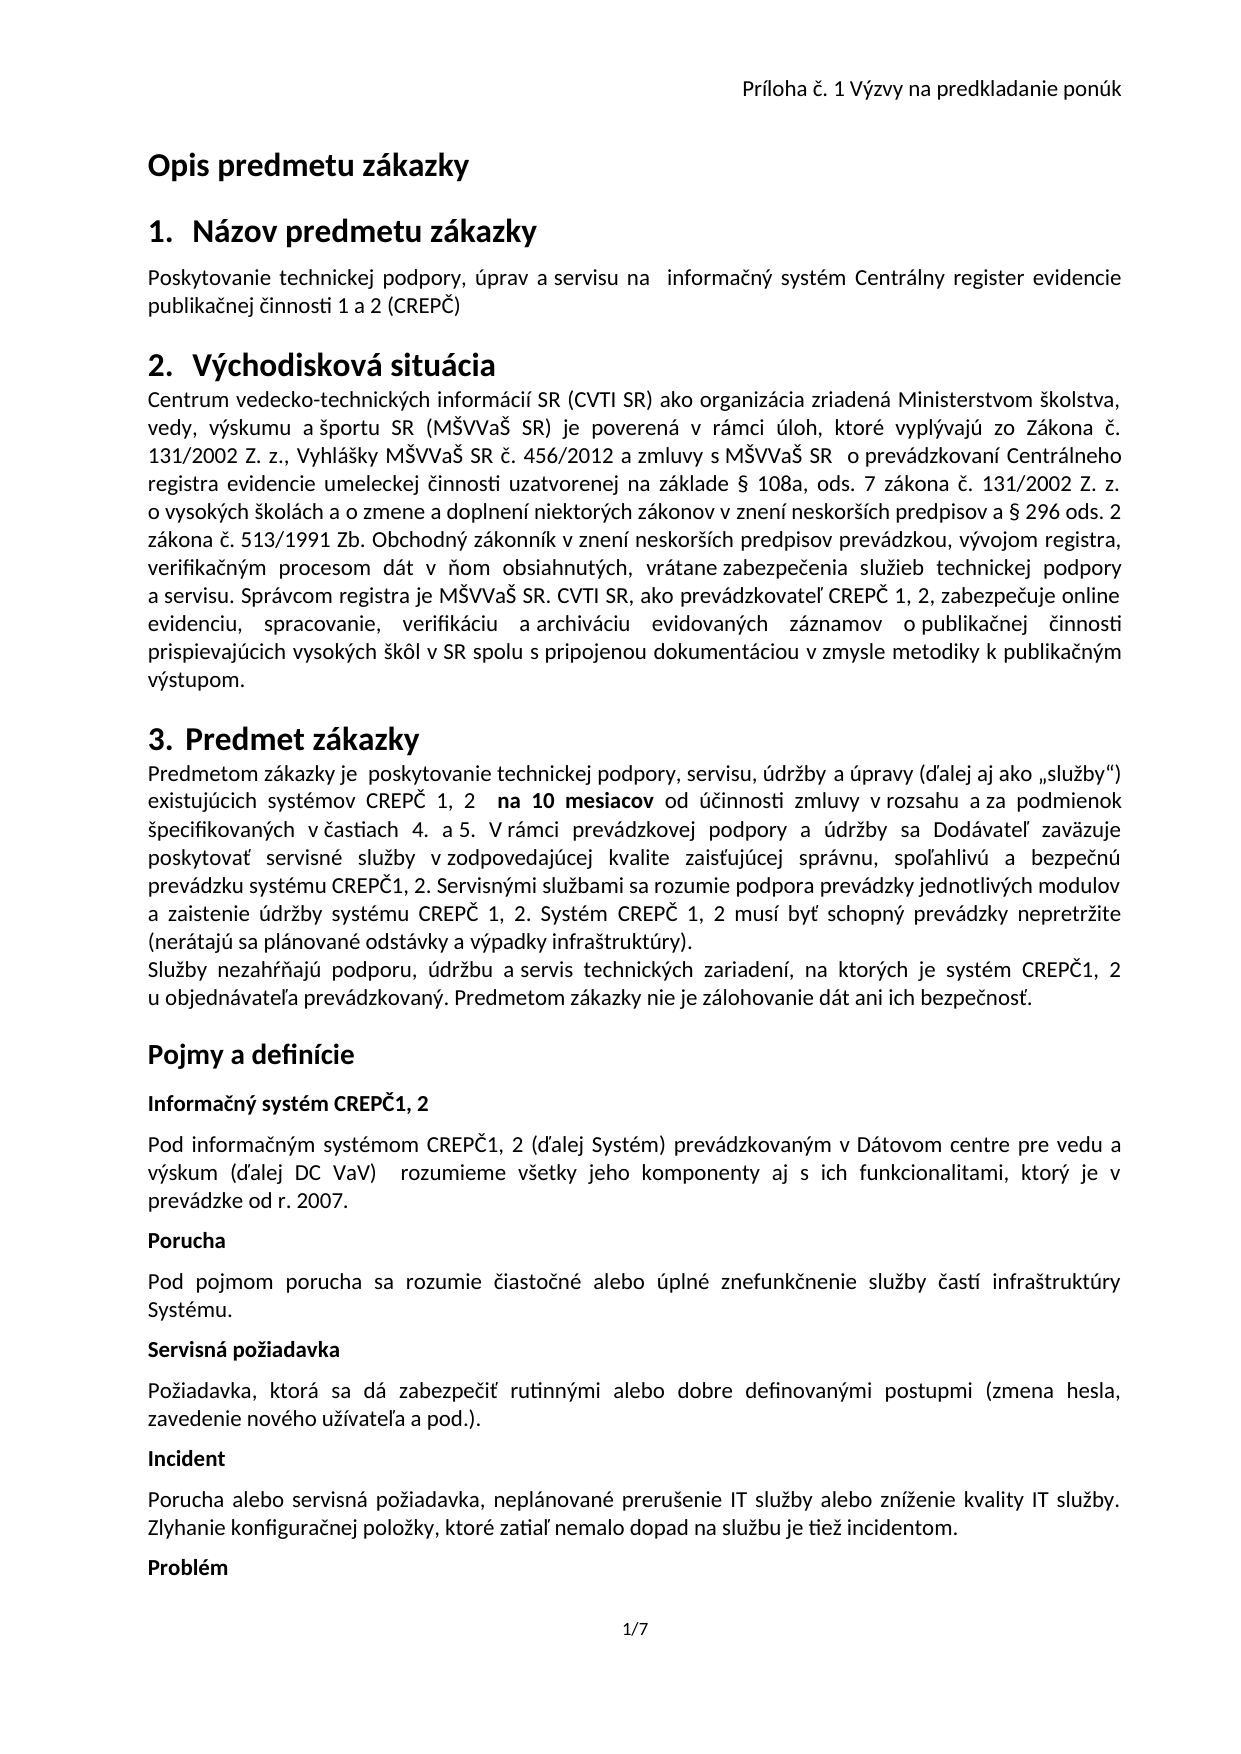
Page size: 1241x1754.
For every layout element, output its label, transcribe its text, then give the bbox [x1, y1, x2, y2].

text Problém [148, 1553, 1122, 1582]
text Opis predmetu zákazky [148, 144, 1122, 185]
text Požiadavka, ktorá sa dá zabezpečiť rutinnými alebo dobre definovanými postupmi (zmena hesla, zavedenie nového užívateľa a pod.). [148, 1376, 1122, 1432]
text Porucha alebo servisná požiadavka, neplánované prerušenie IT služby alebo zníženie kvality IT služby. Zlyhanie konfiguračnej položky, ktoré zatiaľ nemalo dopad na službu je tiež incidentom. [148, 1485, 1122, 1541]
text Incident [148, 1444, 1122, 1472]
list Predmet zákazky [148, 718, 1122, 759]
text Centrum vedecko-technických informácií SR (CVTI SR) ako organizácia zriadená Ministerstvom školstva, vedy, výskumu a športu SR (MŠVVaŠ SR) je poverená v rámci úloh, ktoré vyplývajú zo Zákona č. 131/2002 Z. z., Vyhlášky MŠVVaŠ SR č. 456/2012 a zmluvy s MŠVVaŠ SR o prevádzkovaní Centrálneho registra evidencie umeleckej činnosti uzatvorenej na základe § 108a, ods. 7 zákona č. 131/2002 Z. z. o vysokých školách a o zmene a doplnení niektorých zákonov v znení neskorších predpisov a § 296 ods. 2 zákona č. 513/1991 Zb. Obchodný zákonník v znení neskorších predpisov prevádzkou, vývojom registra, verifikačným procesom dát v ňom obsiahnutých, vrátane zabezpečenia služieb technickej podpory a servisu. Správcom registra je MŠVVaŠ SR. CVTI SR, ako prevádzkovateľ CREPČ 1, 2, zabezpečuje online evidenciu, spracovanie, verifikáciu a archiváciu evidovaných záznamov o publikačnej činnosti prispievajúcich vysokých škôl v SR spolu s pripojenou dokumentáciou v zmysle metodiky k publikačným výstupom. [148, 385, 1122, 693]
text Pod pojmom porucha sa rozumie čiastočné alebo úplné znefunkčnenie služby častí infraštruktúry Systému. [148, 1267, 1122, 1323]
text Servisná požiadavka [148, 1335, 1122, 1363]
text Poskytovanie technickej podpory, úprav a servisu na informačný systém Centrálny register evidencie publikačnej činnosti 1 a 2 (CREPČ) [148, 263, 1122, 319]
list Názov predmetu zákazky [148, 210, 1122, 250]
text Pojmy a definície [148, 1036, 1122, 1071]
text Informačný systém CREPČ1, 2 [148, 1089, 1122, 1117]
text Služby nezahŕňajú podporu, údržbu a servis technických zariadení, na ktorých je systém CREPČ1, 2 u objednávateľa prevádzkovaný. Predmetom zákazky nie je zálohovanie dát ani ich bezpečnosť. [148, 955, 1122, 1011]
text Pod informačným systémom CREPČ1, 2 (ďalej Systém) prevádzkovaným v Dátovom centre pre vedu a výskum (ďalej DC VaV) rozumieme všetky jeho komponenty aj s ich funkcionalitami, ktorý je v prevádzke od r. 2007. [148, 1130, 1122, 1214]
text Porucha [148, 1226, 1122, 1254]
text Predmetom zákazky je poskytovanie technickej podpory, servisu, údržby a úpravy (ďalej aj ako „služby“) existujúcich systémov CREPČ 1, 2 na 10 mesiacov od účinnosti zmluvy v rozsahu a za podmienok špecifikovaných v častiach 4. a 5. V rámci prevádzkovej podpory a údržby sa Dodávateľ zaväzuje poskytovať servisné služby v zodpovedajúcej kvalite zaisťujúcej správnu, spoľahlivú a bezpečnú prevádzku systému CREPČ1, 2. Servisnými službami sa rozumie podpora prevádzky jednotlivých modulov a zaistenie údržby systému CREPČ 1, 2. Systém CREPČ 1, 2 musí byť schopný prevádzky nepretržite (nerátajú sa plánované odstávky a výpadky infraštruktúry). [148, 759, 1122, 955]
list Východisková situácia [148, 344, 1122, 385]
